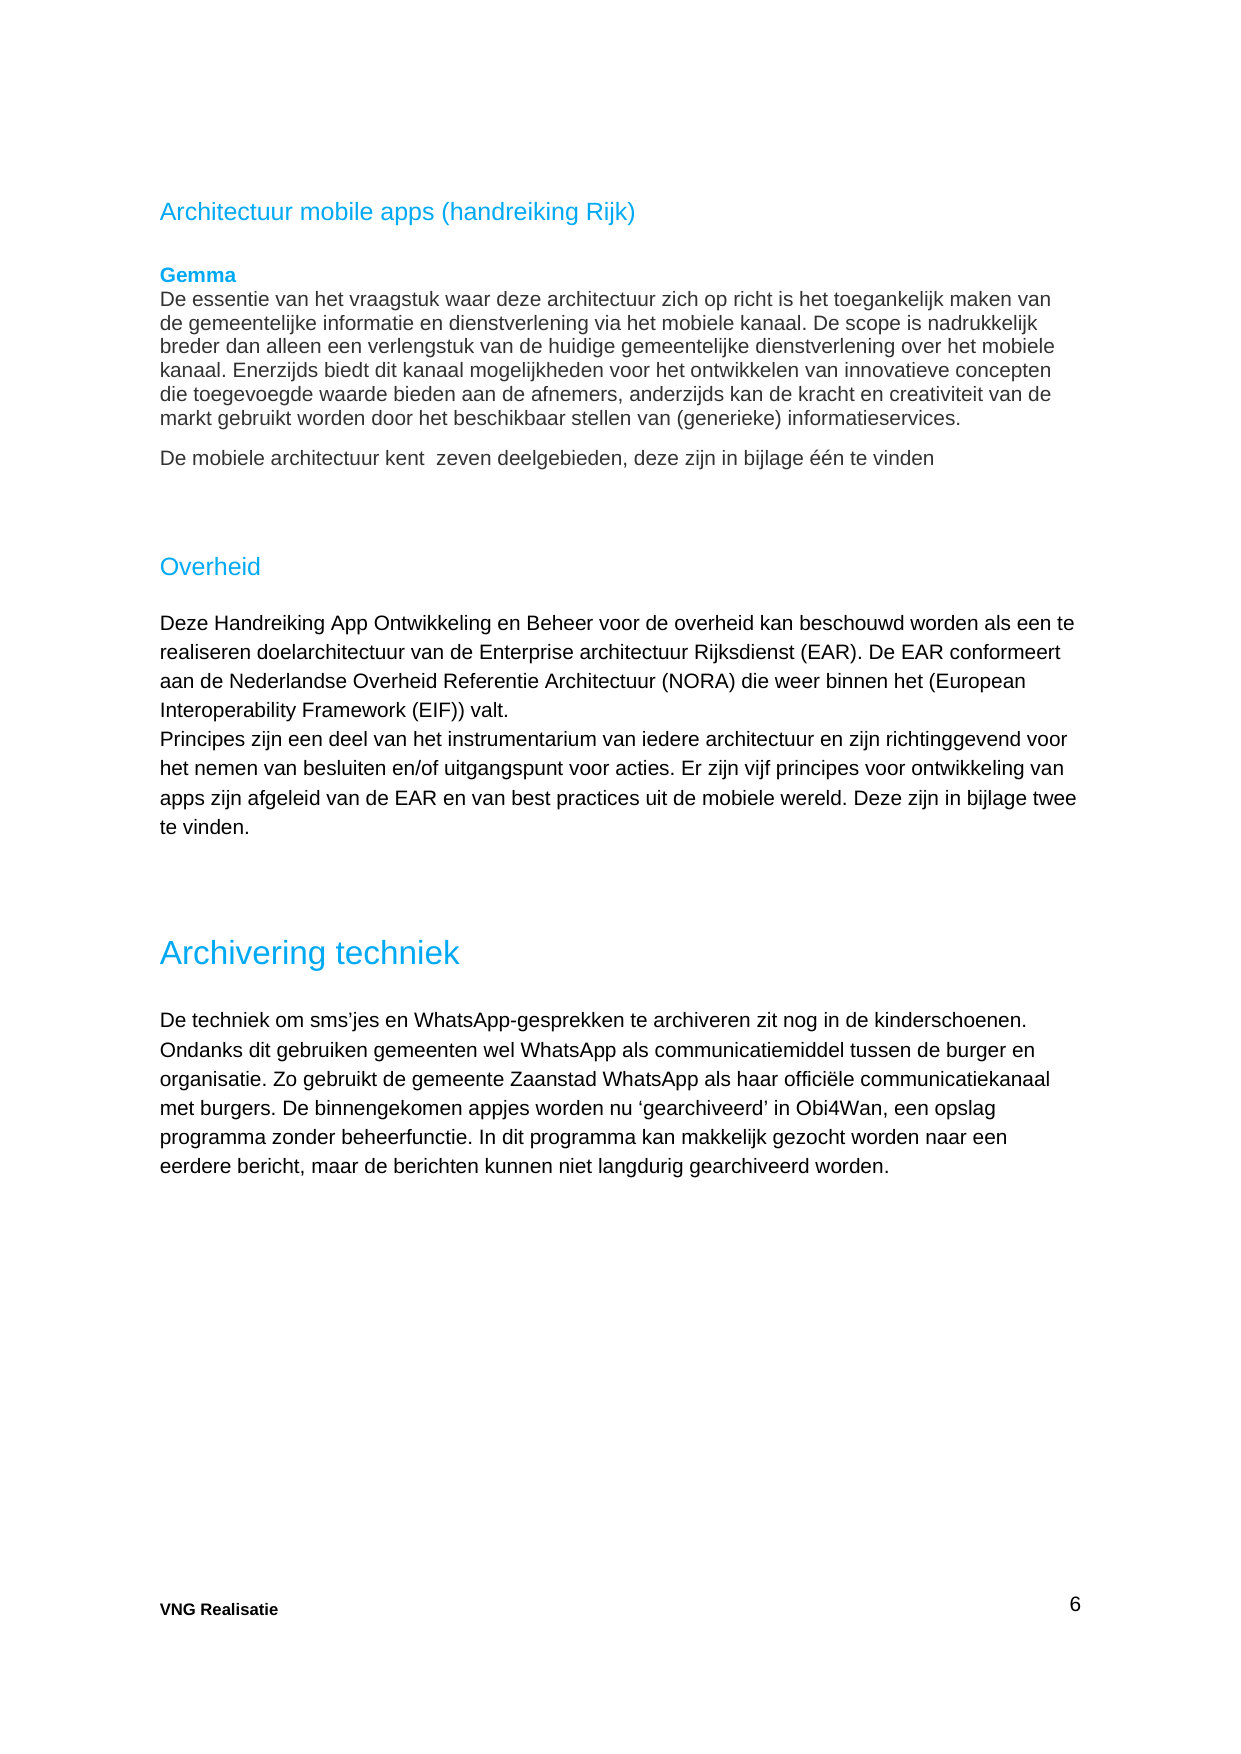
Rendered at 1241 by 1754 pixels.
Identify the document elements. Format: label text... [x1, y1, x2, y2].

subtitle Archivering techniek [159, 930, 1081, 972]
subtitle Architectuur mobile apps (handreiking Rijk) [159, 192, 1081, 226]
subtitle Gemma [159, 257, 1081, 286]
text De techniek om sms’jes en WhatsApp-gesprekken te archiveren zit nog in de kinderschoenen. Ondanks dit gebruiken gemeenten wel WhatsApp als communicatiemiddel tussen de burger en organisatie. Zo gebruikt de gemeente Zaanstad WhatsApp als haar officiële communicatiekanaal met burgers. De binnengekomen appjes worden nu ‘gearchiveerd’ in Obi4Wan, een opslag programma zonder beheerfunctie. In dit programma kan makkelijk gezocht worden naar een eerdere bericht, maar de berichten kunnen niet langdurig gearchiveerd worden. [159, 1003, 1081, 1178]
text Deze Handreiking App Ontwikkeling en Beheer voor de overheid kan beschouwd worden als een te realiseren doelarchitectuur van de Enterprise architectuur Rijksdienst (EAR). De EAR conformeert aan de Nederlandse Overheid Referentie Architectuur (NORA) die weer binnen het (European Interoperability Framework (EIF)) valt. [159, 605, 1081, 722]
text De mobiele architectuur kent zeven deelgebieden, deze zijn in bijlage één te vinden [159, 446, 1081, 470]
subtitle Overheid [159, 546, 1081, 580]
text De essentie van het vraagstuk waar deze architectuur zich op richt is het toegankelijk maken van de gemeentelijke informatie en dienstverlening via het mobiele kanaal. De scope is nadrukkelijk breder dan alleen een verlengstuk van de huidige gemeentelijke dienstverlening over het mobiele kanaal. Enerzijds biedt dit kanaal mogelijkheden voor het ontwikkelen van innovatieve concepten die toegevoegde waarde bieden aan de afnemers, anderzijds kan de kracht en creativiteit van de markt gebruikt worden door het beschikbaar stellen van (generieke) informatieservices. [159, 286, 1081, 430]
text Principes zijn een deel van het instrumentarium van iedere architectuur en zijn richtinggevend voor het nemen van besluiten en/of uitgangspunt voor acties. Er zijn vijf principes voor ontwikkeling van apps zijn afgeleid van de EAR en van best practices uit de mobiele wereld. Deze zijn in bijlage twee te vinden. [159, 722, 1081, 838]
